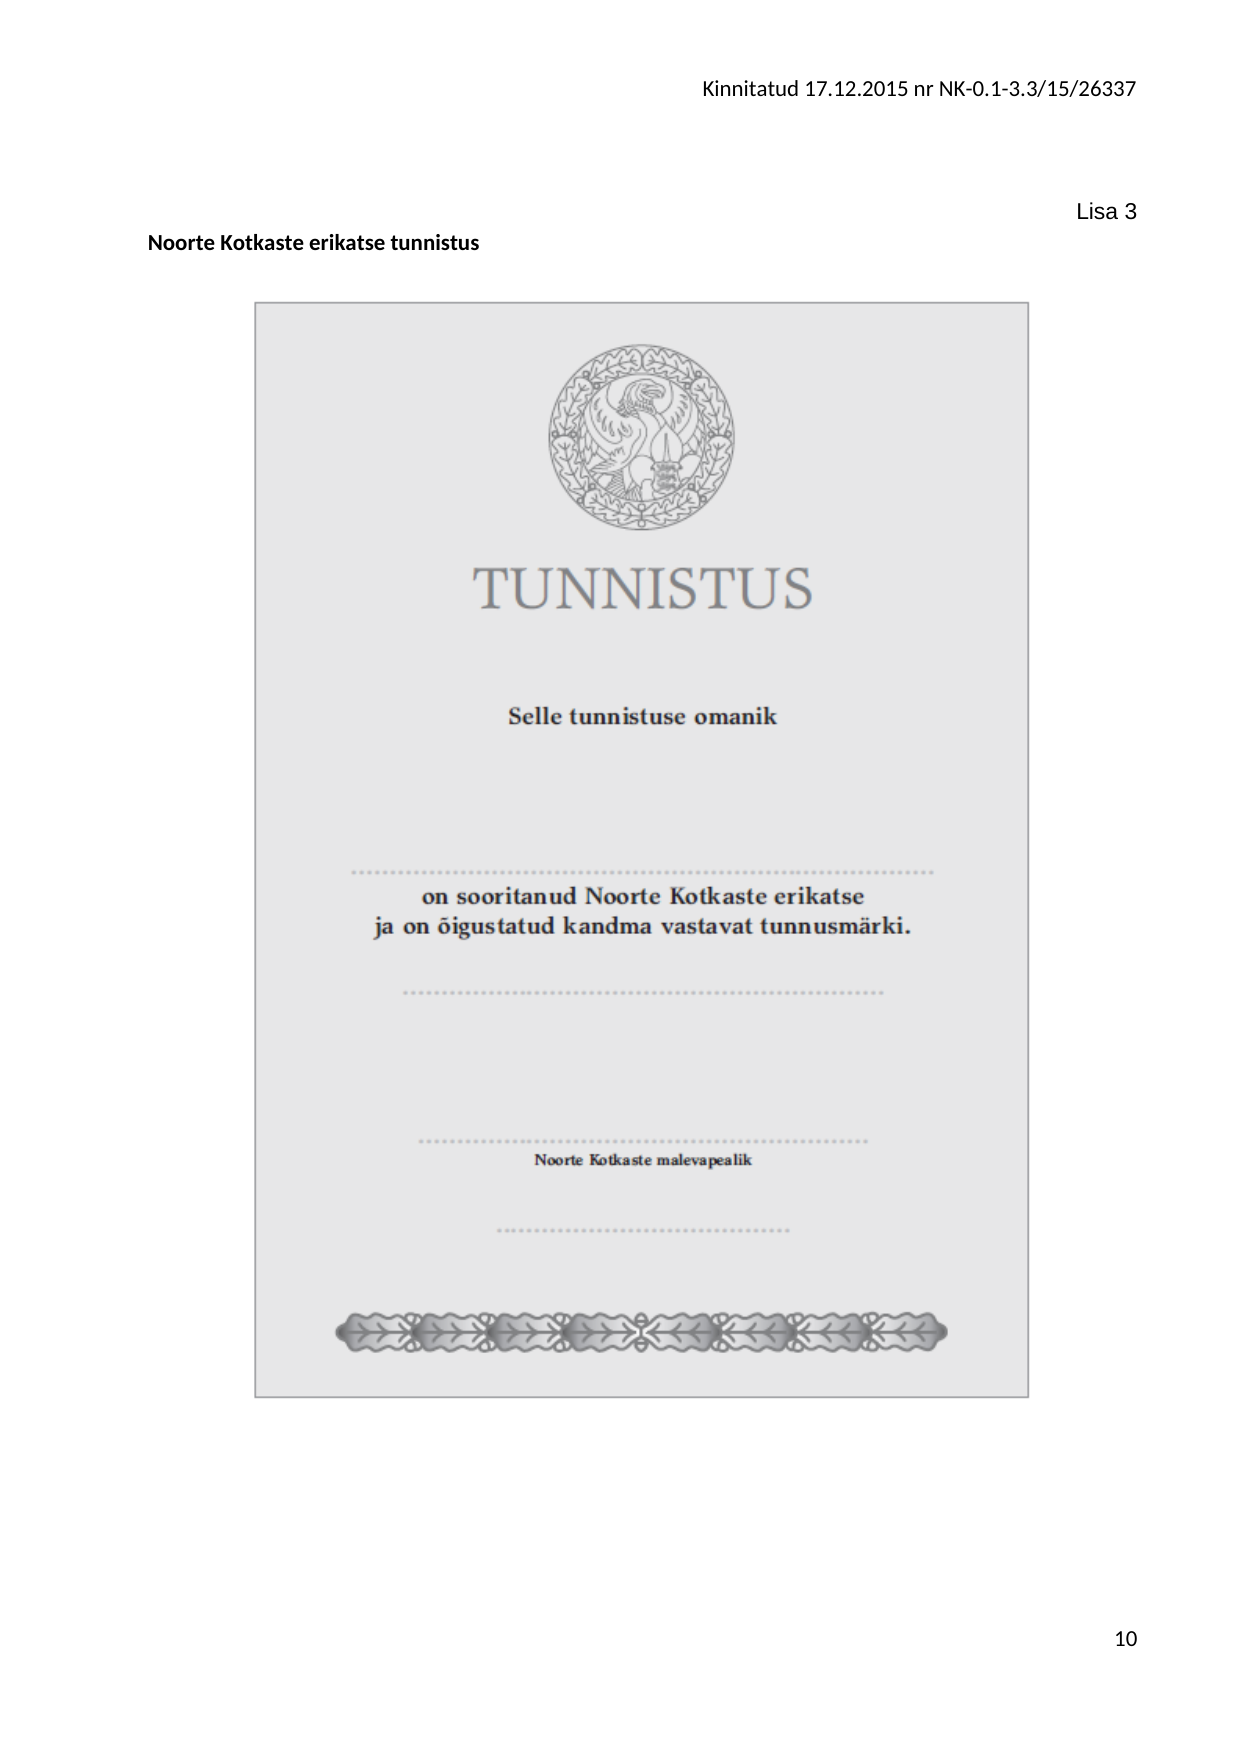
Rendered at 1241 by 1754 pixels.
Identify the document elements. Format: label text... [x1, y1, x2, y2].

subtitle Lisa 3 [148, 198, 1137, 224]
picture [251, 296, 1034, 1403]
text Noorte Kotkaste erikatse tunnistus [148, 228, 1137, 256]
